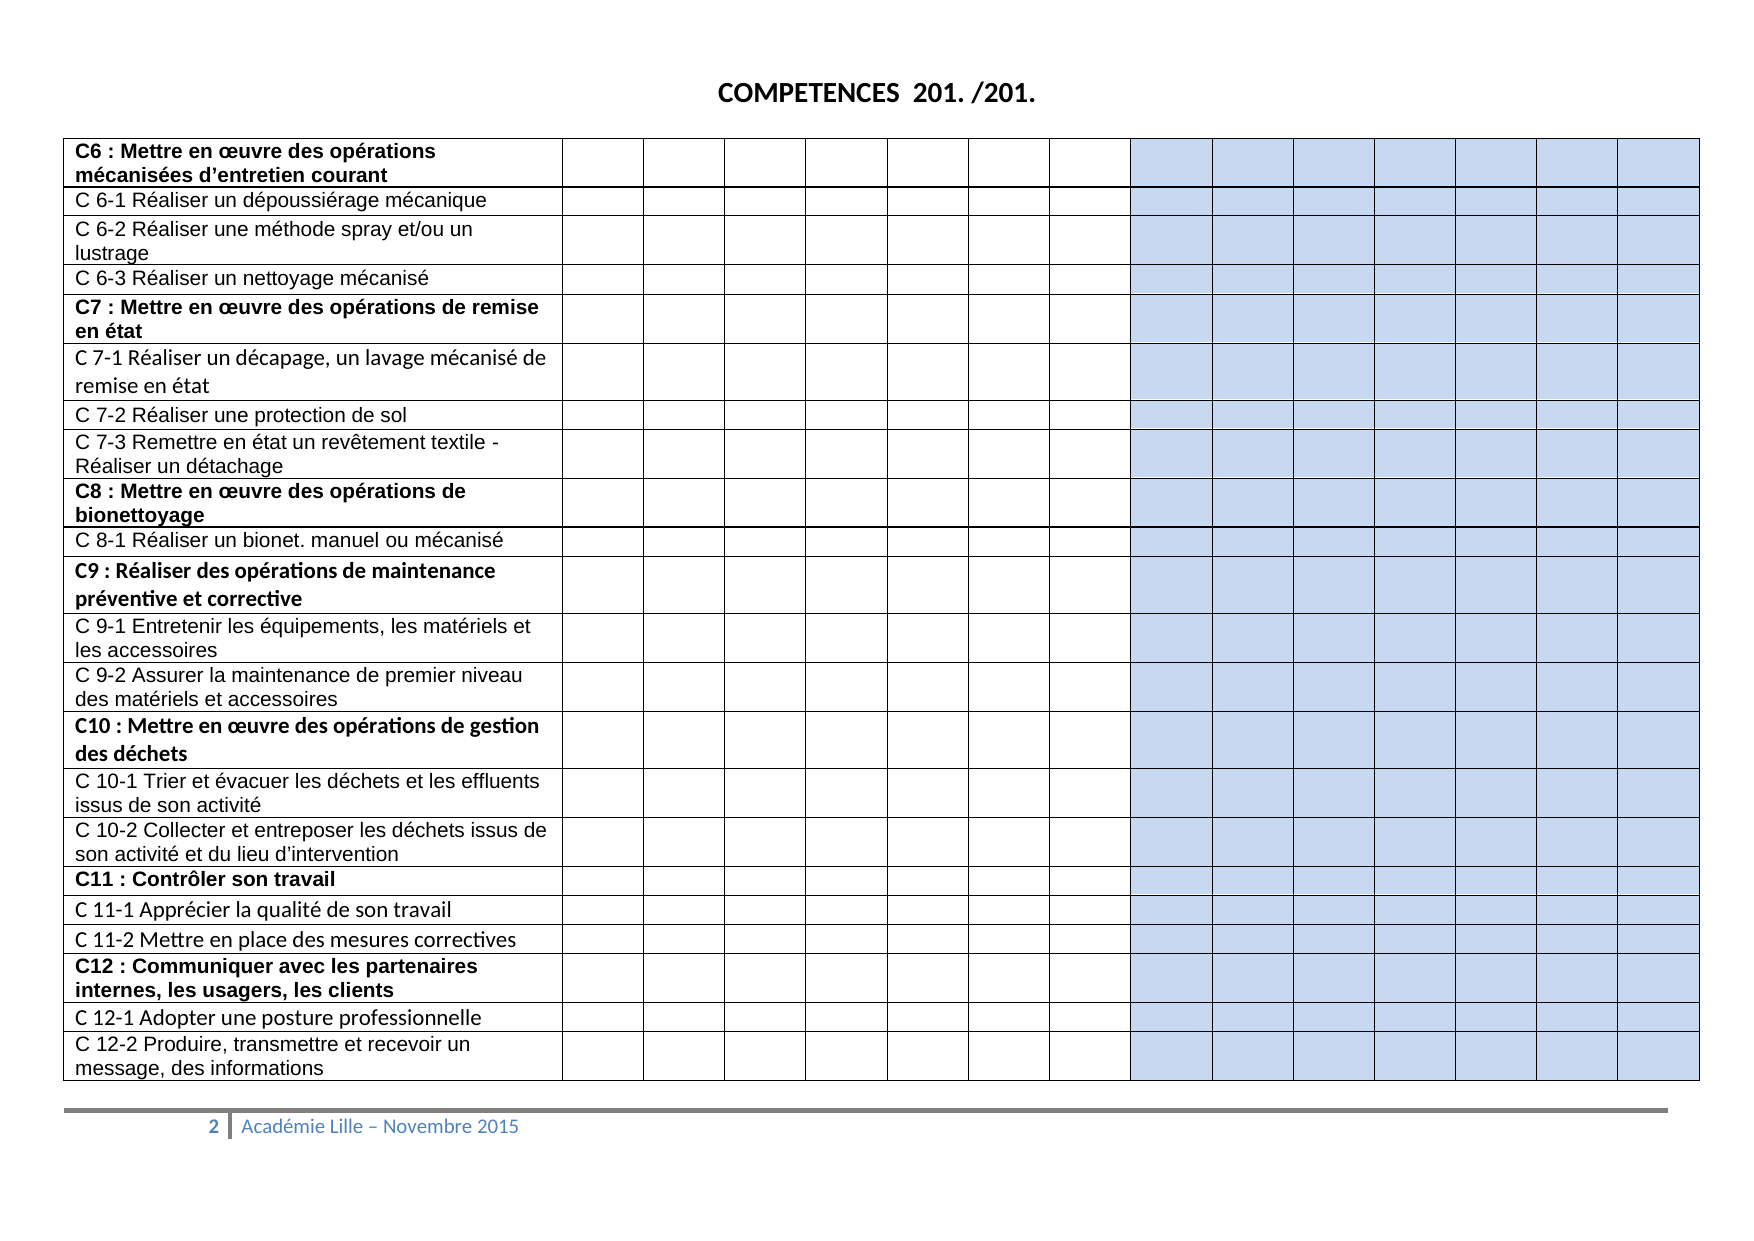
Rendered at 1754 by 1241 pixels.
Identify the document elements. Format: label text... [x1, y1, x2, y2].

table_cell [644, 818, 724, 866]
table_cell [1375, 896, 1455, 924]
table_cell [1375, 818, 1455, 866]
table_cell [888, 188, 968, 215]
table_cell C 11-1 Apprécier la qualité de son travail [64, 896, 562, 924]
table_cell [969, 265, 1049, 293]
table_cell [1537, 401, 1617, 428]
table_cell [1131, 663, 1212, 711]
table_cell [1537, 188, 1617, 215]
table_cell [1294, 867, 1374, 894]
table_cell C 6-2 Réaliser une méthode spray et/ou un lustrage [64, 216, 562, 264]
table_cell [1050, 216, 1130, 264]
table_cell [1213, 528, 1293, 556]
table_cell [644, 769, 724, 817]
table_cell [1618, 1003, 1699, 1031]
table_cell [1456, 663, 1536, 711]
table_cell [969, 479, 1049, 526]
table_cell [1050, 557, 1130, 613]
table_cell [644, 216, 724, 264]
table_cell [1213, 954, 1293, 1002]
table_cell [969, 663, 1049, 711]
table_cell [725, 344, 805, 399]
table_cell [969, 769, 1049, 817]
table_cell C8 : Mettre en œuvre des opérations de bionettoyage [64, 479, 562, 526]
table_cell [1050, 139, 1130, 186]
table_cell [1375, 925, 1455, 953]
table_cell [1618, 896, 1699, 924]
table_cell [806, 557, 887, 613]
table_cell [1050, 401, 1130, 428]
table_cell [1375, 216, 1455, 264]
table_cell [725, 430, 805, 477]
table_cell [1537, 216, 1617, 264]
table_cell [888, 139, 968, 186]
table_cell [1456, 925, 1536, 953]
table_cell [644, 954, 724, 1002]
table_cell [888, 818, 968, 866]
table_cell [969, 1032, 1049, 1080]
table_cell [1618, 528, 1699, 556]
table_cell [1050, 954, 1130, 1002]
table_cell [1131, 430, 1212, 477]
table_cell [969, 295, 1049, 342]
table_cell [725, 188, 805, 215]
table_cell [563, 867, 643, 894]
table_cell [1050, 663, 1130, 711]
table_cell [1537, 1032, 1617, 1080]
table_cell [725, 139, 805, 186]
table_cell [1050, 265, 1130, 293]
table_cell [1375, 479, 1455, 526]
table_cell [1050, 295, 1130, 342]
table_cell C 7-1 Réaliser un décapage, un lavage mécanisé de remise en état [64, 344, 562, 399]
table_cell [1294, 818, 1374, 866]
table_cell [888, 769, 968, 817]
table_cell [1294, 344, 1374, 399]
table_cell [888, 295, 968, 342]
table_cell [725, 614, 805, 662]
table_cell [1375, 188, 1455, 215]
table_cell [1456, 896, 1536, 924]
table_cell [1213, 663, 1293, 711]
table_cell [1375, 139, 1455, 186]
table_cell C10 : Mettre en œuvre des opérations de gestion des déchets [64, 712, 562, 768]
table_cell [563, 614, 643, 662]
table_cell [1294, 663, 1374, 711]
table_cell [888, 401, 968, 428]
table_cell [1456, 528, 1536, 556]
table_cell [888, 925, 968, 953]
table_cell [1050, 769, 1130, 817]
table_cell C 12-2 Produire, transmettre et recevoir un message, des informations [64, 1032, 562, 1080]
table_cell [1456, 188, 1536, 215]
table_cell [1456, 1032, 1536, 1080]
table_cell [1213, 479, 1293, 526]
table_cell [1618, 401, 1699, 428]
table_cell [563, 1032, 643, 1080]
table_cell [1456, 430, 1536, 477]
table_cell [888, 557, 968, 613]
table_cell [1213, 295, 1293, 342]
table_cell [1456, 769, 1536, 817]
table_cell [806, 1003, 887, 1031]
table_cell [1050, 712, 1130, 768]
table_cell [1050, 188, 1130, 215]
table_cell [969, 867, 1049, 894]
table_cell [725, 216, 805, 264]
table_cell [725, 818, 805, 866]
table_cell [1618, 344, 1699, 399]
table_cell [806, 1032, 887, 1080]
table_cell [1375, 663, 1455, 711]
table_cell [1537, 867, 1617, 894]
table_cell [888, 430, 968, 477]
table_cell [1131, 479, 1212, 526]
table_cell [1213, 1032, 1293, 1080]
table_cell [1537, 614, 1617, 662]
table_cell [1131, 216, 1212, 264]
table_cell [1618, 663, 1699, 711]
table_cell [1213, 925, 1293, 953]
table_cell C 11-2 Mettre en place des mesures correctives [64, 925, 562, 953]
table_cell [725, 265, 805, 293]
table_cell [1456, 867, 1536, 894]
table_cell [1537, 557, 1617, 613]
table_cell [969, 188, 1049, 215]
table_cell [1050, 818, 1130, 866]
table_cell [806, 867, 887, 894]
table_cell [1618, 265, 1699, 293]
table_cell [725, 663, 805, 711]
table_cell [1131, 712, 1212, 768]
table_cell [644, 614, 724, 662]
table_cell [1294, 430, 1374, 477]
table_cell [1375, 528, 1455, 556]
table_cell [806, 925, 887, 953]
table_cell [1375, 1032, 1455, 1080]
table_cell [563, 925, 643, 953]
table_cell [1618, 479, 1699, 526]
table_cell [1050, 867, 1130, 894]
table_cell [1537, 430, 1617, 477]
table_cell [644, 1003, 724, 1031]
table_cell [1537, 1003, 1617, 1031]
table_cell [969, 557, 1049, 613]
table_cell [1050, 1032, 1130, 1080]
table_cell C 10-1 Trier et évacuer les déchets et les effluents issus de son activité [64, 769, 562, 817]
table_cell [1294, 216, 1374, 264]
table_cell [888, 663, 968, 711]
table_cell [969, 344, 1049, 399]
table_cell [1375, 769, 1455, 817]
table_cell [1050, 528, 1130, 556]
table_cell [1131, 344, 1212, 399]
table_cell [1456, 954, 1536, 1002]
table_cell [806, 430, 887, 477]
table_cell [725, 712, 805, 768]
table_cell [806, 818, 887, 866]
table_cell [888, 1003, 968, 1031]
table_cell [1375, 557, 1455, 613]
table_cell [563, 1003, 643, 1031]
table_cell [1537, 925, 1617, 953]
table_cell [1213, 344, 1293, 399]
table_cell [1213, 818, 1293, 866]
table_cell [1294, 295, 1374, 342]
table_cell [1294, 139, 1374, 186]
table_cell [806, 188, 887, 215]
table_cell C 6-1 Réaliser un dépoussiérage mécanique [64, 188, 562, 215]
table_cell [1131, 557, 1212, 613]
table_cell [1375, 295, 1455, 342]
table_cell [969, 216, 1049, 264]
table_cell [1456, 557, 1536, 613]
table_cell C 6-3 Réaliser un nettoyage mécanisé [64, 265, 562, 293]
table_cell [1537, 265, 1617, 293]
table_cell [806, 216, 887, 264]
table_cell [644, 139, 724, 186]
table_cell [1537, 139, 1617, 186]
table_cell [1131, 188, 1212, 215]
table_cell [969, 896, 1049, 924]
table_cell [563, 818, 643, 866]
table_cell [1131, 401, 1212, 428]
table_cell [1618, 1032, 1699, 1080]
table_cell C 7-3 Remettre en état un revêtement textile - Réaliser un détachage [64, 430, 562, 477]
table_cell [1618, 954, 1699, 1002]
table_cell [1131, 818, 1212, 866]
table_cell [806, 614, 887, 662]
table_cell [1618, 430, 1699, 477]
table_cell C 10-2 Collecter et entreposer les déchets issus de son activité et du lieu d’intervention [64, 818, 562, 866]
table_cell [725, 557, 805, 613]
table_cell [563, 528, 643, 556]
table_cell [1456, 1003, 1536, 1031]
table_cell C 12-1 Adopter une posture professionnelle [64, 1003, 562, 1031]
table_cell [1375, 344, 1455, 399]
table_cell [1213, 265, 1293, 293]
table_cell [1294, 528, 1374, 556]
table_cell [1131, 954, 1212, 1002]
table_cell [1456, 479, 1536, 526]
table_cell [888, 479, 968, 526]
table_cell [1375, 614, 1455, 662]
table_cell [1294, 401, 1374, 428]
table_cell [563, 479, 643, 526]
table_cell [725, 528, 805, 556]
table_cell [1213, 867, 1293, 894]
table_cell [1131, 1032, 1212, 1080]
table_cell [1294, 265, 1374, 293]
table_cell C 9-1 Entretenir les équipements, les matériels et les accessoires [64, 614, 562, 662]
table_cell [563, 139, 643, 186]
table_cell [563, 265, 643, 293]
table_cell [1618, 216, 1699, 264]
table_cell [806, 265, 887, 293]
table_cell [806, 401, 887, 428]
table_cell [1131, 769, 1212, 817]
table_cell [1131, 295, 1212, 342]
table_cell [888, 954, 968, 1002]
table_cell [1050, 430, 1130, 477]
table_cell [1456, 401, 1536, 428]
table_cell [563, 295, 643, 342]
table_cell [725, 1003, 805, 1031]
table_cell [1131, 925, 1212, 953]
table_cell [1213, 401, 1293, 428]
table_cell [644, 867, 724, 894]
table_cell [644, 265, 724, 293]
table_cell [1537, 769, 1617, 817]
table_cell [1456, 712, 1536, 768]
table_cell [969, 712, 1049, 768]
table_cell [1213, 614, 1293, 662]
table_cell [563, 663, 643, 711]
table_cell [1050, 344, 1130, 399]
table_cell [1294, 614, 1374, 662]
table_cell [725, 925, 805, 953]
table_cell [644, 344, 724, 399]
table_cell [806, 295, 887, 342]
table_cell [1618, 925, 1699, 953]
table_cell [1213, 769, 1293, 817]
table_cell [725, 479, 805, 526]
table_cell [644, 188, 724, 215]
table_cell [1537, 663, 1617, 711]
table_cell [1537, 479, 1617, 526]
table_cell [644, 528, 724, 556]
table_cell [725, 1032, 805, 1080]
table_cell [1050, 1003, 1130, 1031]
table_cell [1050, 479, 1130, 526]
table_cell [1213, 1003, 1293, 1031]
table_cell [1456, 139, 1536, 186]
table_cell [1213, 557, 1293, 613]
table_cell [725, 769, 805, 817]
table_cell [1213, 712, 1293, 768]
table_cell [1294, 712, 1374, 768]
table_cell [563, 712, 643, 768]
table_cell [1537, 818, 1617, 866]
table_cell [1294, 769, 1374, 817]
table_cell [1456, 216, 1536, 264]
table_cell C11 : Contrôler son travail [64, 867, 562, 894]
table_cell [969, 139, 1049, 186]
table_cell [1375, 1003, 1455, 1031]
table_cell [1213, 216, 1293, 264]
table_cell [644, 401, 724, 428]
table_cell [1618, 712, 1699, 768]
table_cell [563, 188, 643, 215]
table_cell [644, 430, 724, 477]
table_cell [644, 479, 724, 526]
table_cell [1618, 867, 1699, 894]
table_cell [806, 954, 887, 1002]
table_cell [563, 344, 643, 399]
table_cell [806, 139, 887, 186]
table_cell [725, 954, 805, 1002]
table_cell [563, 769, 643, 817]
table_cell [644, 557, 724, 613]
table_cell [806, 528, 887, 556]
table_cell [1294, 954, 1374, 1002]
table_cell [1294, 925, 1374, 953]
table_cell [1375, 867, 1455, 894]
table_cell [806, 712, 887, 768]
table_cell C 8-1 Réaliser un bionet. manuel ou mécanisé [64, 528, 562, 556]
table_cell [644, 295, 724, 342]
table_cell [1131, 265, 1212, 293]
table_cell C12 : Communiquer avec les partenaires internes, les usagers, les clients [64, 954, 562, 1002]
table_cell [806, 769, 887, 817]
table_cell [1050, 925, 1130, 953]
table_cell C7 : Mettre en œuvre des opérations de remise en état [64, 295, 562, 342]
table_cell [1375, 954, 1455, 1002]
table_cell [644, 663, 724, 711]
table_cell [888, 867, 968, 894]
table_cell [888, 344, 968, 399]
table_cell [1537, 528, 1617, 556]
table_cell [1456, 614, 1536, 662]
table_cell [969, 614, 1049, 662]
table_cell [1456, 265, 1536, 293]
table_cell [1294, 188, 1374, 215]
table_cell [725, 896, 805, 924]
table_cell [888, 216, 968, 264]
table_cell [888, 712, 968, 768]
table_cell [1050, 614, 1130, 662]
table_cell [563, 954, 643, 1002]
table_cell [1375, 265, 1455, 293]
table_cell C 7-2 Réaliser une protection de sol [64, 401, 562, 428]
table_cell [1456, 344, 1536, 399]
table_cell [1213, 896, 1293, 924]
table_cell [1618, 295, 1699, 342]
table_cell [1213, 430, 1293, 477]
table_cell [725, 401, 805, 428]
table_cell [563, 557, 643, 613]
table_cell [888, 614, 968, 662]
table_cell [1131, 896, 1212, 924]
table_cell [1537, 954, 1617, 1002]
table_cell [1375, 712, 1455, 768]
table_cell [1618, 139, 1699, 186]
table_cell [1050, 896, 1130, 924]
table_cell [1131, 139, 1212, 186]
table_cell [1618, 188, 1699, 215]
table_cell [969, 818, 1049, 866]
table_cell [644, 1032, 724, 1080]
table_cell [1213, 188, 1293, 215]
table_cell [888, 528, 968, 556]
table_cell [1294, 1003, 1374, 1031]
table_cell [806, 344, 887, 399]
table_cell [888, 265, 968, 293]
table_cell [563, 216, 643, 264]
table_cell C 9-2 Assurer la maintenance de premier niveau des matériels et accessoires [64, 663, 562, 711]
table_cell C9 : Réaliser des opérations de maintenance préventive et corrective [64, 557, 562, 613]
table_cell [1294, 1032, 1374, 1080]
table_cell [969, 401, 1049, 428]
table_cell [1294, 479, 1374, 526]
table_cell [1375, 430, 1455, 477]
table_cell [806, 663, 887, 711]
table_cell C6 : Mettre en œuvre des opérations mécanisées d’entretien courant [64, 139, 562, 186]
table_cell [1456, 818, 1536, 866]
table_cell [563, 401, 643, 428]
table_cell [1618, 769, 1699, 817]
table_cell [1294, 557, 1374, 613]
table_cell [1131, 867, 1212, 894]
table_cell [1537, 344, 1617, 399]
table_cell [888, 1032, 968, 1080]
table_cell [644, 712, 724, 768]
table_cell [1213, 139, 1293, 186]
table_cell [563, 430, 643, 477]
table_cell [1375, 401, 1455, 428]
table_cell [725, 295, 805, 342]
table_cell [1131, 528, 1212, 556]
table_cell [888, 896, 968, 924]
table_cell [806, 896, 887, 924]
table_cell [644, 925, 724, 953]
table_cell [969, 528, 1049, 556]
table_cell [1131, 1003, 1212, 1031]
table_cell [969, 430, 1049, 477]
table_cell [969, 925, 1049, 953]
table_cell [725, 867, 805, 894]
table_cell [1456, 295, 1536, 342]
table_cell [969, 954, 1049, 1002]
table_cell [1131, 614, 1212, 662]
table_cell [1618, 614, 1699, 662]
table_cell [1618, 557, 1699, 613]
table_cell [1537, 295, 1617, 342]
table_cell [969, 1003, 1049, 1031]
table_cell [563, 896, 643, 924]
table_cell [806, 479, 887, 526]
table_cell [1537, 712, 1617, 768]
table_cell [1618, 818, 1699, 866]
table_cell [644, 896, 724, 924]
table_cell [1537, 896, 1617, 924]
table_cell [1294, 896, 1374, 924]
